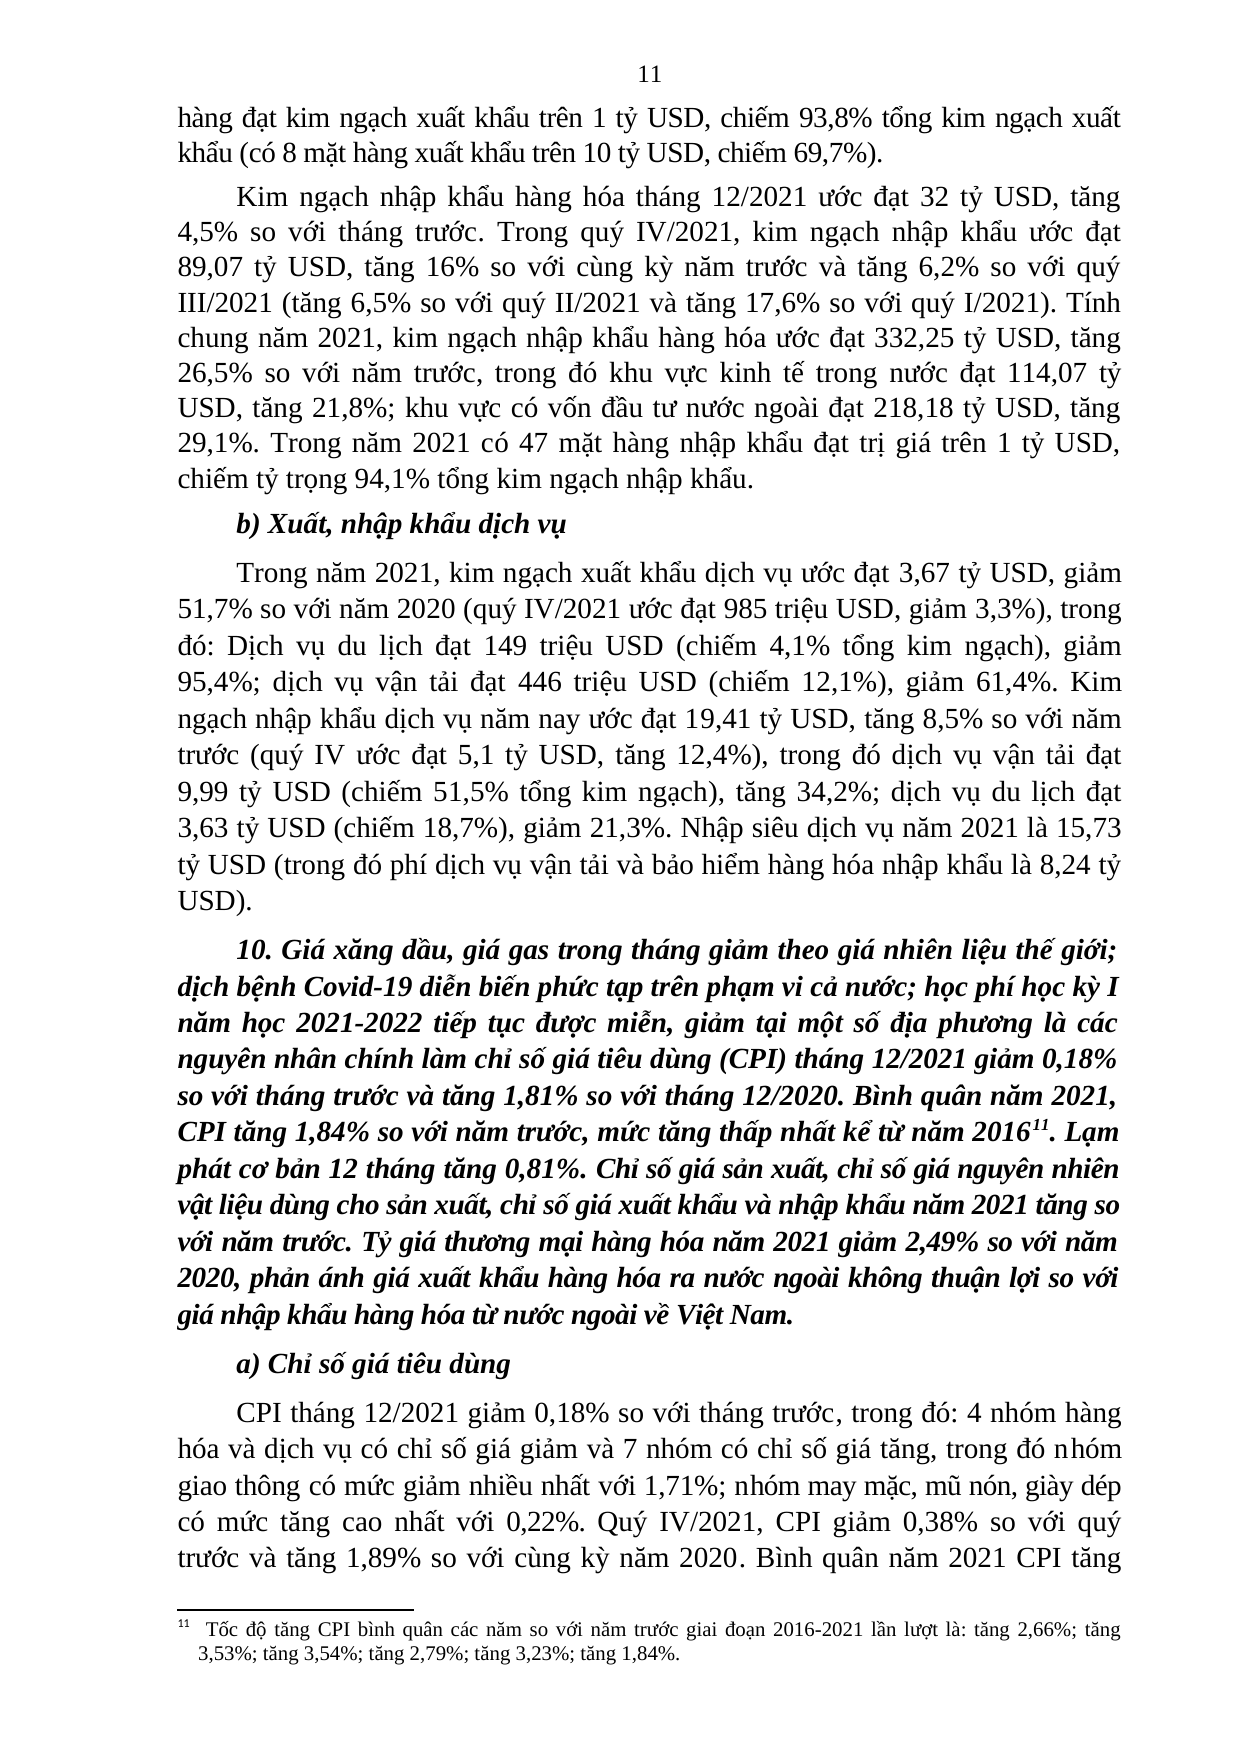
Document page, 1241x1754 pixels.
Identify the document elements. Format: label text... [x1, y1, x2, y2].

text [177, 1393, 1122, 1575]
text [177, 100, 1122, 169]
text a) Chỉ số giá tiêu dùng [177, 1344, 1122, 1380]
text b) Xuất, nhập khẩu dịch vụ [177, 504, 1122, 541]
text 10. Giá xăng dầu, giá gas trong tháng giảm theo giá nhiên liệu thế giới; dịch bệnh Covid-19 diễn biến phức tạp trên phạm vi cả nước; học phí học kỳ I năm học 2021-2022 tiếp tục được miễn, giảm tại một số địa phương là các nguyên nhân chính làm chỉ số giá tiêu dùng (CPI) tháng 12/2021 giảm 0,18% so với tháng trước và tăng 1,81% so với tháng 12/2020. Bình quân năm 2021, CPI tăng 1,84% so với năm trước, mức tăng thấp nhất kể từ năm 2016. Lạm phát cơ bản 12 tháng tăng 0,81%. Chỉ số giá sản xuất, chỉ số giá nguyên nhiên vật liệu dùng cho sản xuất, chỉ số giá xuất khẩu và nhập khẩu năm 2021 tăng so với năm trước. Tỷ giá thương mại hàng hóa năm 2021 giảm 2,49% so với năm 2020, phản ánh giá xuất khẩu hàng hóa ra nước ngoài không thuận lợi so với giá nhập khẩu hàng hóa từ nước ngoài về Việt Nam. [177, 930, 1122, 1331]
text Trong năm 2021, kim ngạch xuất khẩu dịch vụ ước đạt 3,67 tỷ USD, giảm 51,7% so với năm 2020 (quý IV/2021 ước đạt 985 triệu USD, giảm 3,3%), trong đó: Dịch vụ du lịch đạt 149 triệu USD (chiếm 4,1% tổng kim ngạch), giảm 95,4%; dịch vụ vận tải đạt 446 triệu USD (chiếm 12,1%), giảm 61,4%. Kim ngạch nhập khẩu dịch vụ năm nay ước đạt 19,41 tỷ USD, tăng 8,5% so với năm trước (quý IV ước đạt 5,1 tỷ USD, tăng 12,4%), trong đó dịch vụ vận tải đạt 9,99 tỷ USD (chiếm 51,5% tổng kim ngạch), tăng 34,2%; dịch vụ du lịch đạt 3,63 tỷ USD (chiếm 18,7%), giảm 21,3%. Nhập siêu dịch vụ năm 2021 là 15,73 tỷ USD (trong đó phí dịch vụ vận tải và bảo hiểm hàng hóa nhập khẩu là 8,24 tỷ USD). [177, 553, 1122, 918]
text Kim ngạch nhập khẩu hàng hóa tháng 12/2021 ước đạt 32 tỷ USD, tăng 4,5% so với tháng trước. Trong quý IV/2021, kim ngạch nhập khẩu ước đạt 89,07 tỷ USD, tăng 16% so với cùng kỳ năm trước và tăng 6,2% so với quý III/2021 (tăng 6,5% so với quý II/2021 và tăng 17,6% so với quý I/2021). Tính chung năm 2021, kim ngạch nhập khẩu hàng hóa ước đạt 332,25 tỷ USD, tăng 26,5% so với năm trước, trong đó khu vực kinh tế trong nước đạt 114,07 tỷ USD, tăng 21,8%; khu vực có vốn đầu tư nước ngoài đạt 218,18 tỷ USD, tăng 29,1%. Trong năm 2021 có 47 mặt hàng nhập khẩu đạt trị giá trên 1 tỷ USD, chiếm tỷ trọng 94,1% tổng kim ngạch nhập khẩu. [177, 179, 1122, 494]
